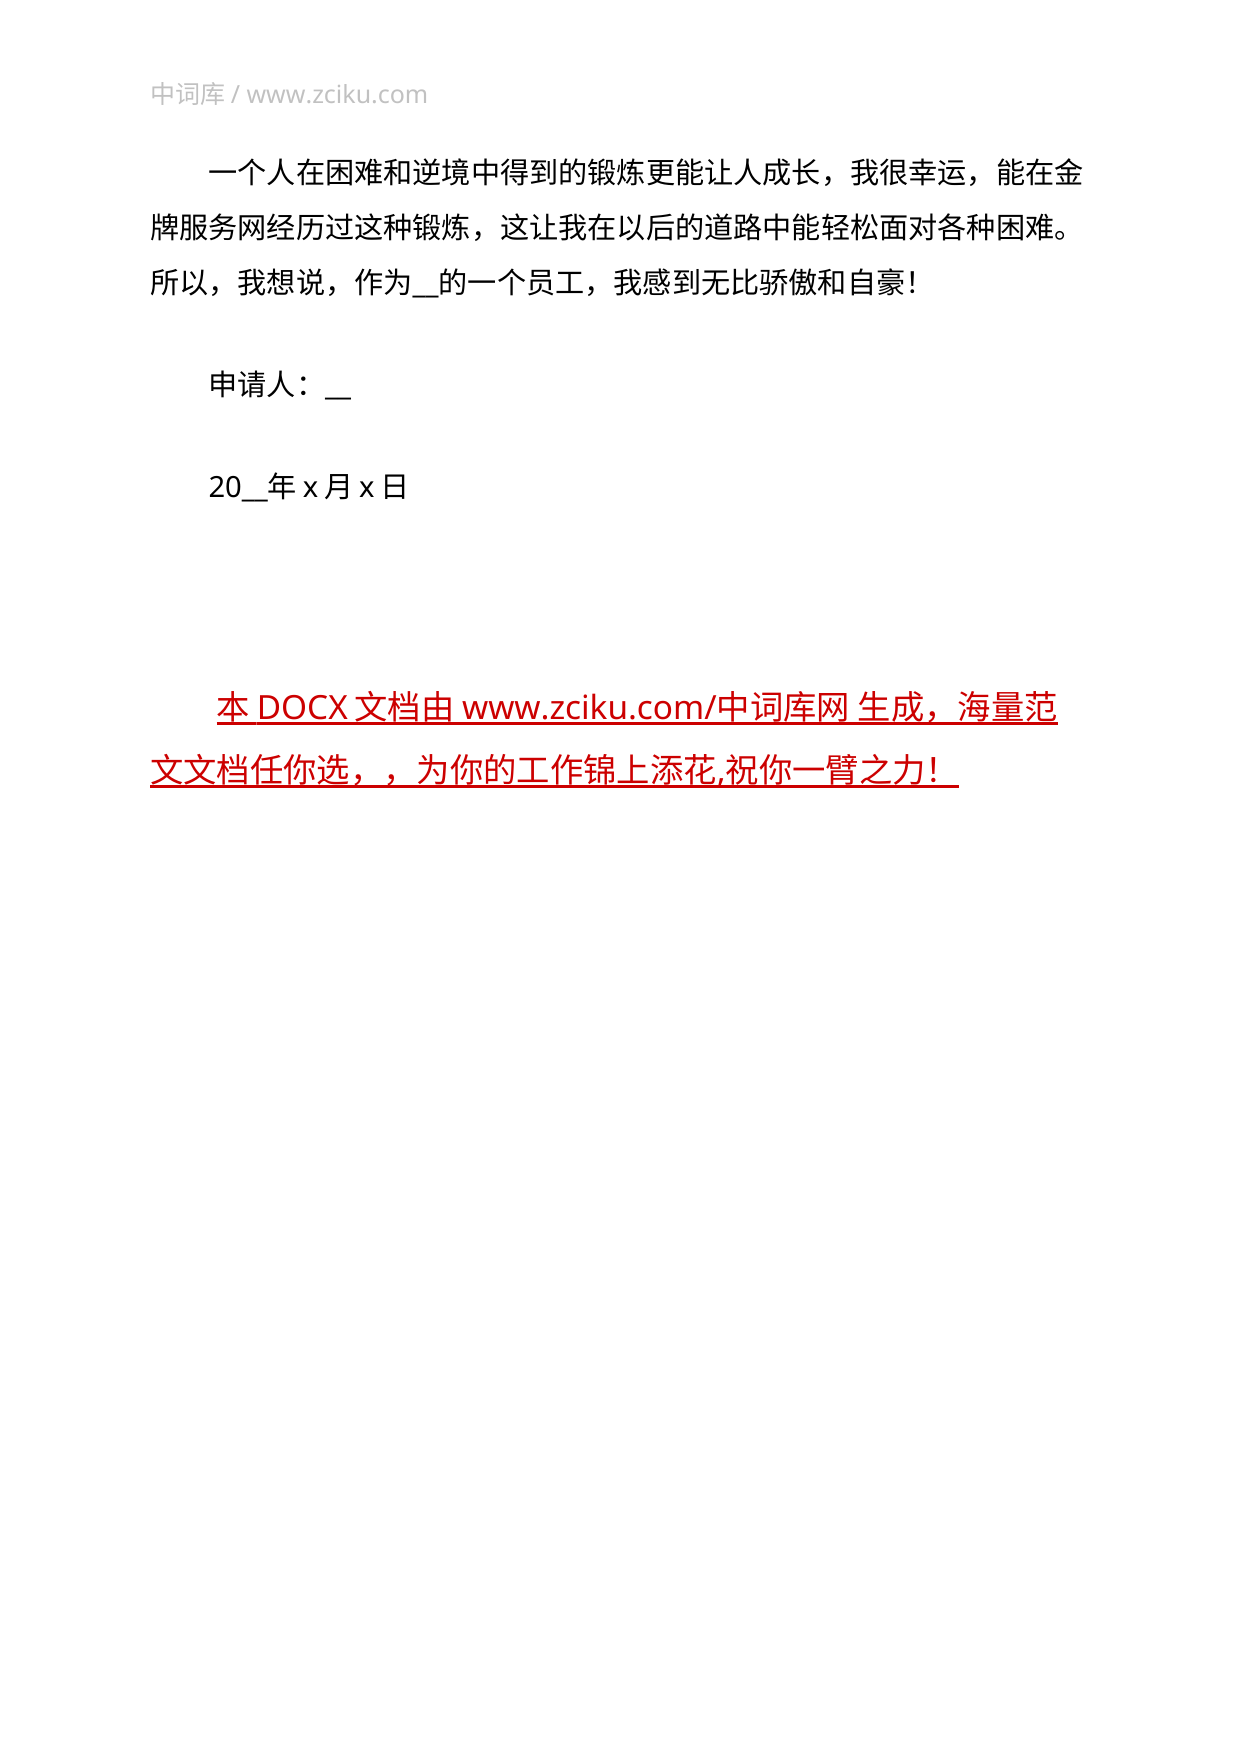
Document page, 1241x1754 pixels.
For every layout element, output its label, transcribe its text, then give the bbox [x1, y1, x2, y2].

text 本DOCX文档由 www.zciku.com/中词库网 生成，海量范文文档任你选，，为你的工作锦上添花,祝你一臂之力！ [150, 681, 1090, 792]
text 一个人在困难和逆境中得到的锻炼更能让人成长，我很幸运，能在金牌服务网经历过这种锻炼，这让我在以后的道路中能轻松面对各种困难。所以，我想说，作为__的一个员工，我感到无比骄傲和自豪！ [150, 150, 1090, 302]
text 20__年x月x日 [150, 464, 1090, 506]
text 申请人：__ [150, 362, 1090, 404]
